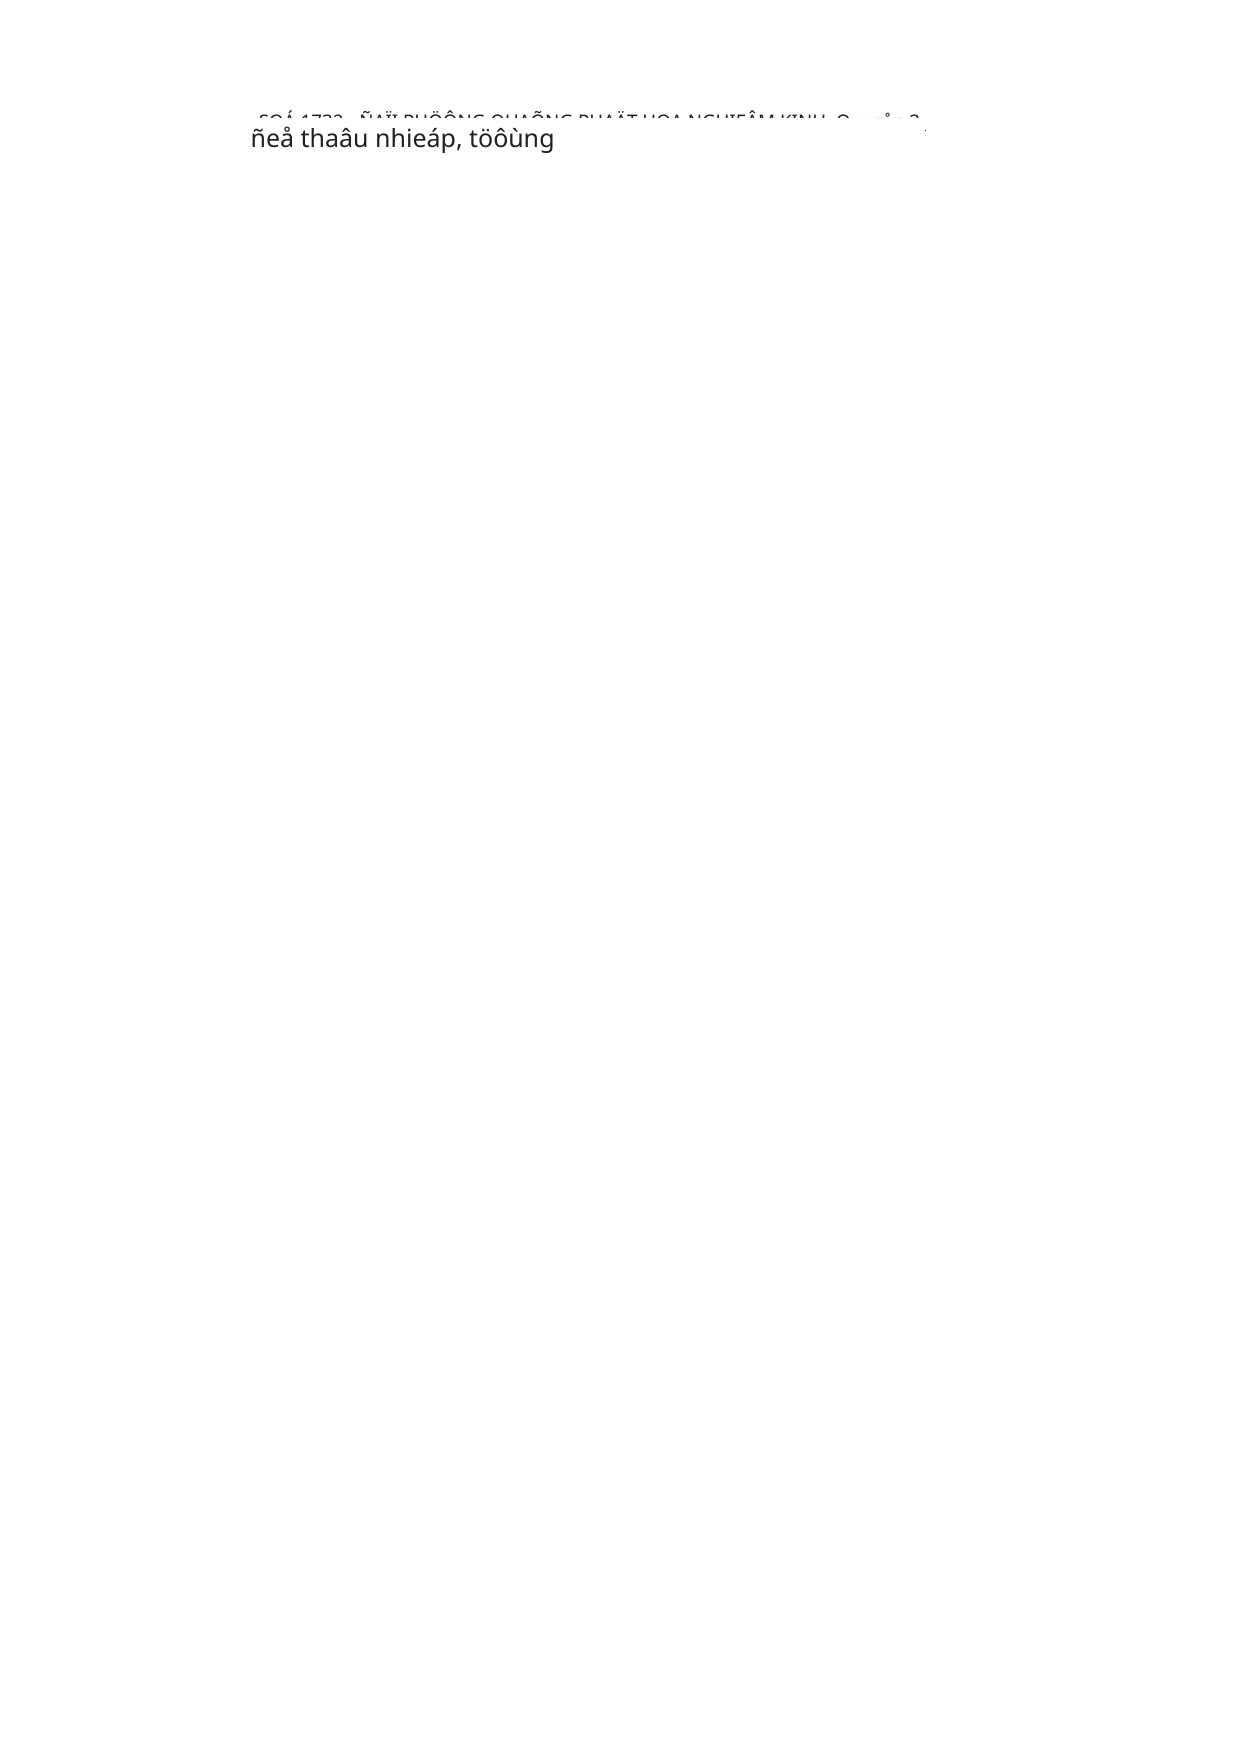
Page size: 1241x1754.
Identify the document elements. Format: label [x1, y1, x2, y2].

list [250, 123, 990, 154]
